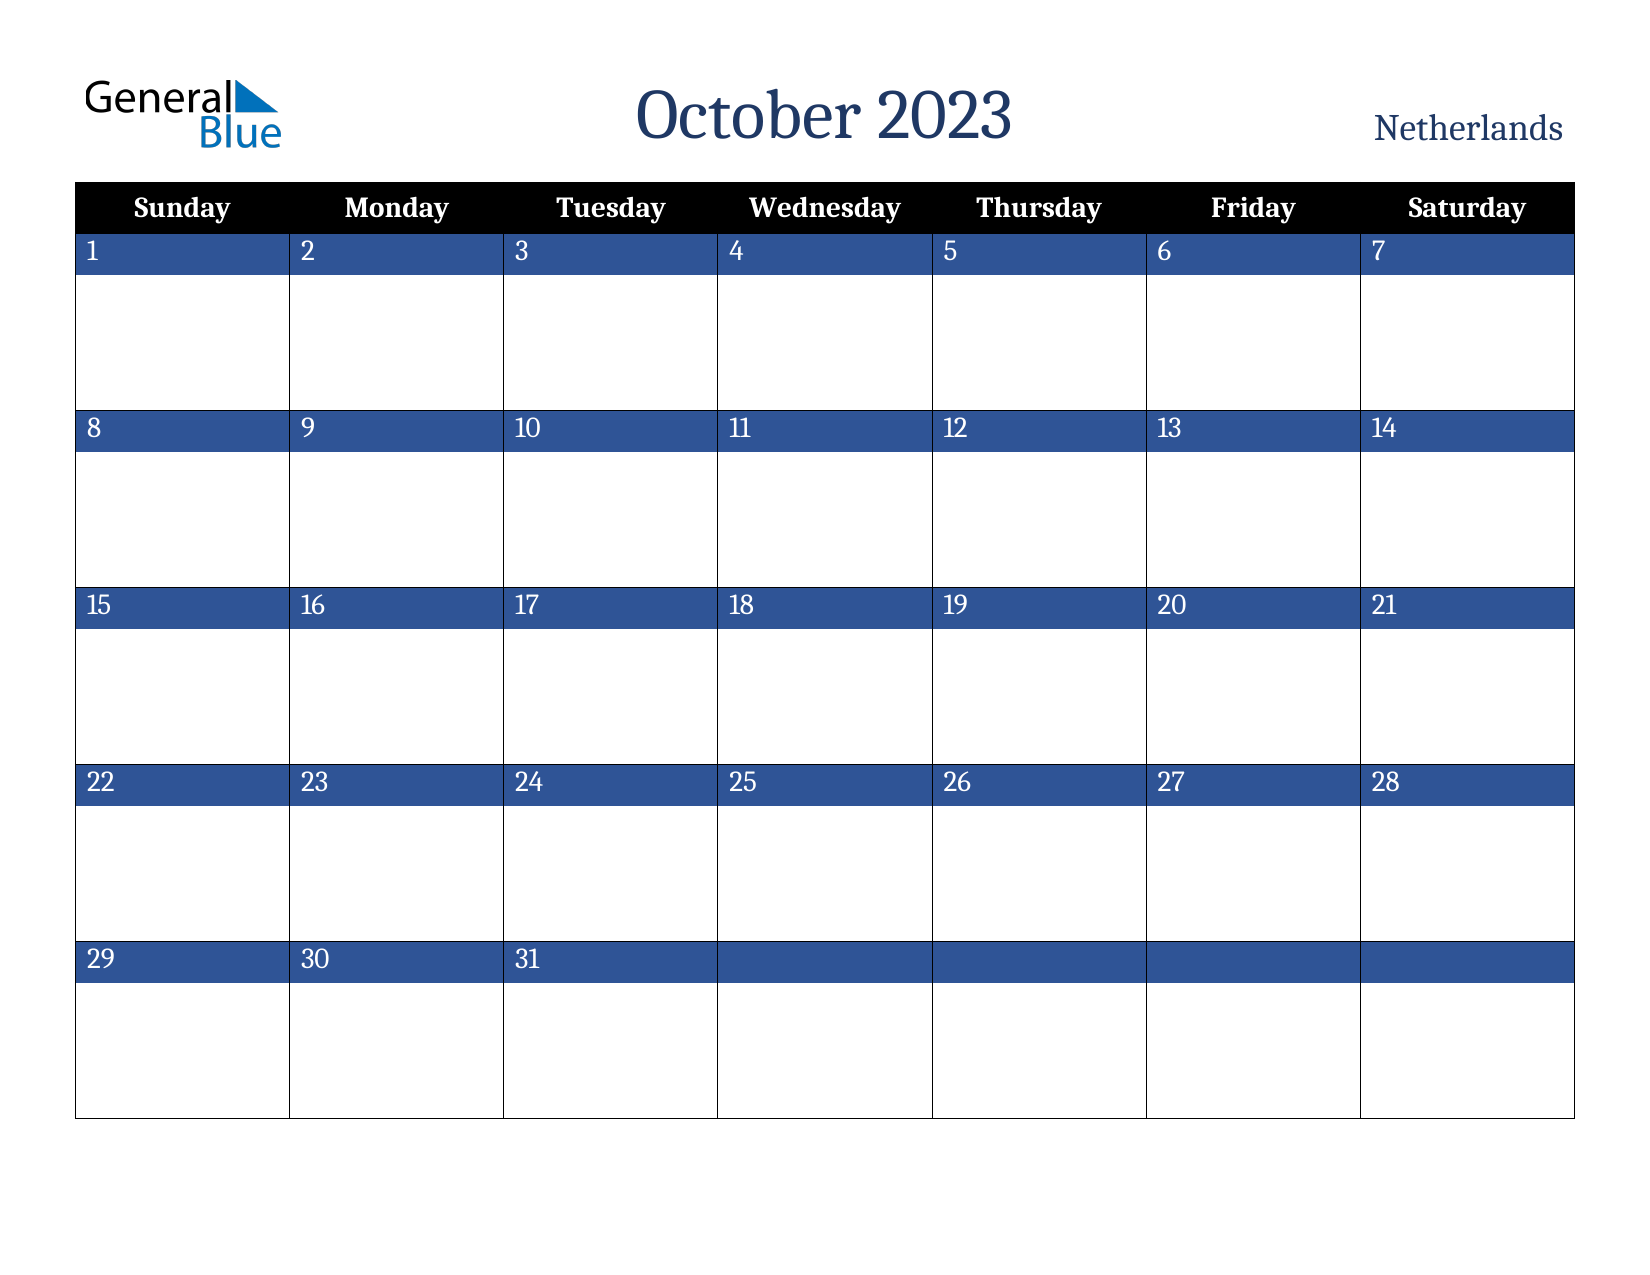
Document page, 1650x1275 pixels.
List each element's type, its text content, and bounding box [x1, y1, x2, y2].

table_cell Friday [1147, 183, 1360, 233]
table_cell 17 [504, 588, 717, 629]
table_cell 20 [1147, 588, 1360, 629]
table_cell 22 [76, 765, 289, 806]
table_cell [1147, 983, 1360, 1118]
table_cell [1147, 275, 1360, 410]
table_header October 2023 [504, 75, 1146, 182]
table_cell [290, 806, 503, 941]
table_cell [76, 983, 289, 1118]
table_cell 25 [718, 765, 932, 806]
table_cell [933, 983, 1146, 1118]
table_cell 12 [933, 411, 1146, 452]
table_cell 1 [76, 234, 289, 275]
table_cell [504, 806, 717, 941]
table_cell [1361, 629, 1574, 764]
table_cell Monday [290, 183, 503, 233]
table_cell [76, 806, 289, 941]
table_cell [1361, 983, 1574, 1118]
table_cell [718, 942, 932, 983]
table_cell 3 [504, 234, 717, 275]
table_cell [290, 629, 503, 764]
table_cell [290, 983, 503, 1118]
table_cell Thursday [933, 183, 1146, 233]
table_cell 8 [76, 411, 289, 452]
table_cell 14 [1361, 411, 1574, 452]
table_cell 28 [1361, 765, 1574, 806]
table_cell [718, 275, 932, 410]
table_cell 9 [290, 411, 503, 452]
table_cell [1147, 629, 1360, 764]
table_cell 23 [290, 765, 503, 806]
table_cell [1361, 275, 1574, 410]
table_cell 30 [290, 942, 503, 983]
table_cell 19 [933, 588, 1146, 629]
table_cell [504, 452, 717, 587]
table_cell [718, 452, 932, 587]
table_cell 2 [290, 234, 503, 275]
table_cell 24 [504, 765, 717, 806]
table_cell 7 [1361, 234, 1574, 275]
table_cell [933, 629, 1146, 764]
table_cell 5 [933, 234, 1146, 275]
table_cell 4 [718, 234, 932, 275]
table_cell 13 [1147, 411, 1360, 452]
table_cell [76, 275, 289, 410]
table_cell 29 [76, 942, 289, 983]
table_header Netherlands [1146, 75, 1574, 182]
table_cell 15 [76, 588, 289, 629]
table_cell 6 [1147, 234, 1360, 275]
table_cell 26 [933, 765, 1146, 806]
table_cell 11 [718, 411, 932, 452]
table_cell [504, 629, 717, 764]
table_cell 18 [718, 588, 932, 629]
table_cell [718, 629, 932, 764]
table_cell [1361, 452, 1574, 587]
table_cell [76, 452, 289, 587]
table_cell [1147, 806, 1360, 941]
table_cell [1147, 942, 1360, 983]
table_cell [1361, 942, 1574, 983]
table_cell [76, 629, 289, 764]
table_cell Saturday [1361, 183, 1574, 233]
table_cell [933, 275, 1146, 410]
table_cell 31 [504, 942, 717, 983]
table_cell [290, 275, 503, 410]
table_cell [1147, 452, 1360, 587]
table_header [76, 75, 503, 182]
table_cell Tuesday [504, 183, 717, 233]
table_cell [933, 806, 1146, 941]
picture [86, 80, 281, 148]
table_cell 21 [1361, 588, 1574, 629]
table_cell [1361, 806, 1574, 941]
table_cell [933, 452, 1146, 587]
table_cell [290, 452, 503, 587]
table_cell 27 [1147, 765, 1360, 806]
table_cell [718, 806, 932, 941]
table_cell [504, 983, 717, 1118]
table_cell 10 [504, 411, 717, 452]
table_cell [504, 275, 717, 410]
table_cell Sunday [76, 183, 289, 233]
table_cell Wednesday [718, 183, 932, 233]
table_cell 16 [290, 588, 503, 629]
table_cell [718, 983, 932, 1118]
table_cell [933, 942, 1146, 983]
